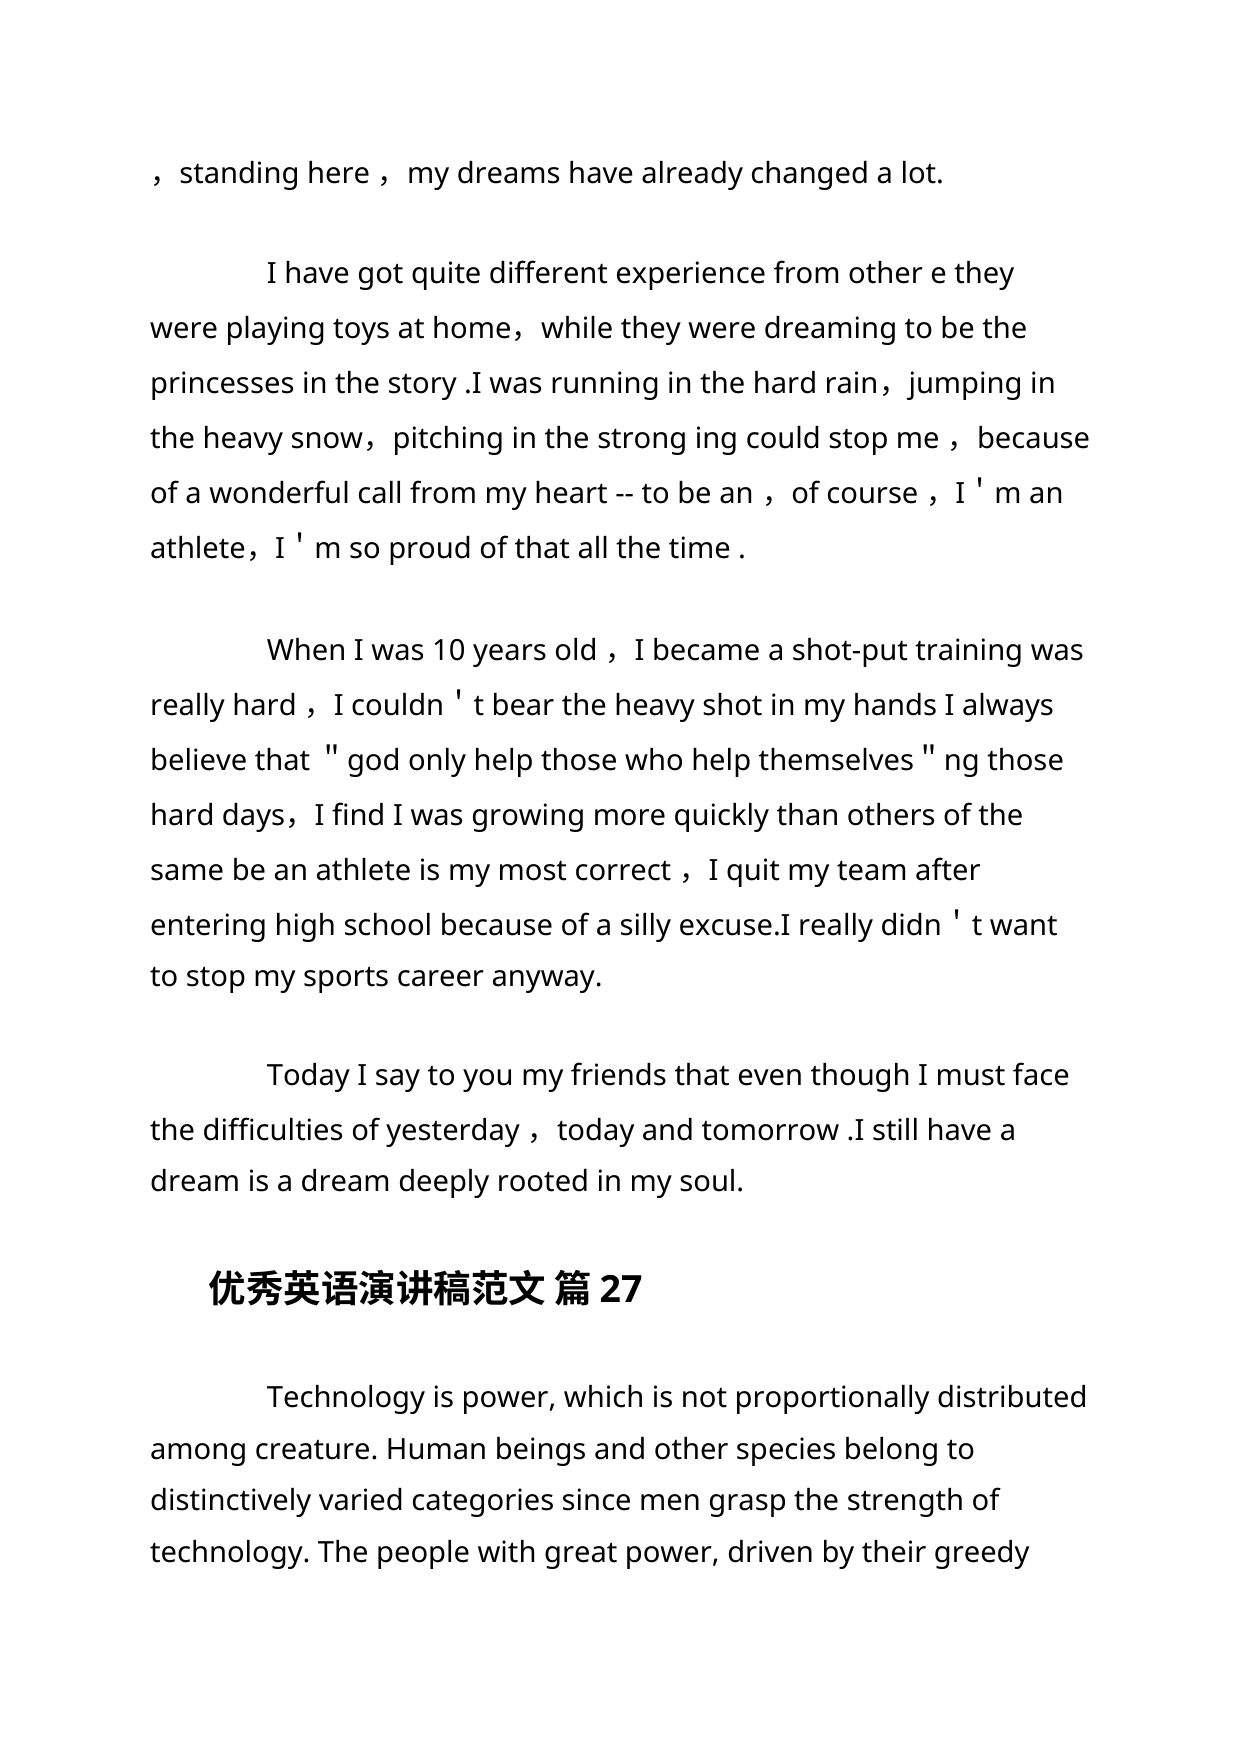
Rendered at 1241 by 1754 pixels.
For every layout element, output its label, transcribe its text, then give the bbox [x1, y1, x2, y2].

text Today I say to you my friends that even though I must face the difficulties of yesterday ，today and tomorrow .I still have a dream is a dream deeply rooted in my soul. [150, 1054, 1090, 1200]
text 优秀英语演讲稿范文 篇27 [150, 1259, 1090, 1313]
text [150, 150, 1090, 192]
text I have got quite different experience from other e they were playing toys at home，while they were dreaming to be the princesses in the story .I was running in the hard rain，jumping in the heavy snow，pitching in the strong ing could stop me ，because of a wonderful call from my heart -- to be an ，of course ，I＇m an athlete，I＇m so proud of that all the time . [150, 252, 1090, 567]
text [150, 1377, 1090, 1571]
text When I was 10 years old ，I became a shot-put training was really hard ，I couldn＇t bear the heavy shot in my hands I always believe that ＂god only help those who help themselves＂ng those hard days，I find I was growing more quickly than others of the same be an athlete is my most correct ，I quit my team after entering high school because of a silly excuse.I really didn＇t want to stop my sports career anyway. [150, 626, 1090, 995]
